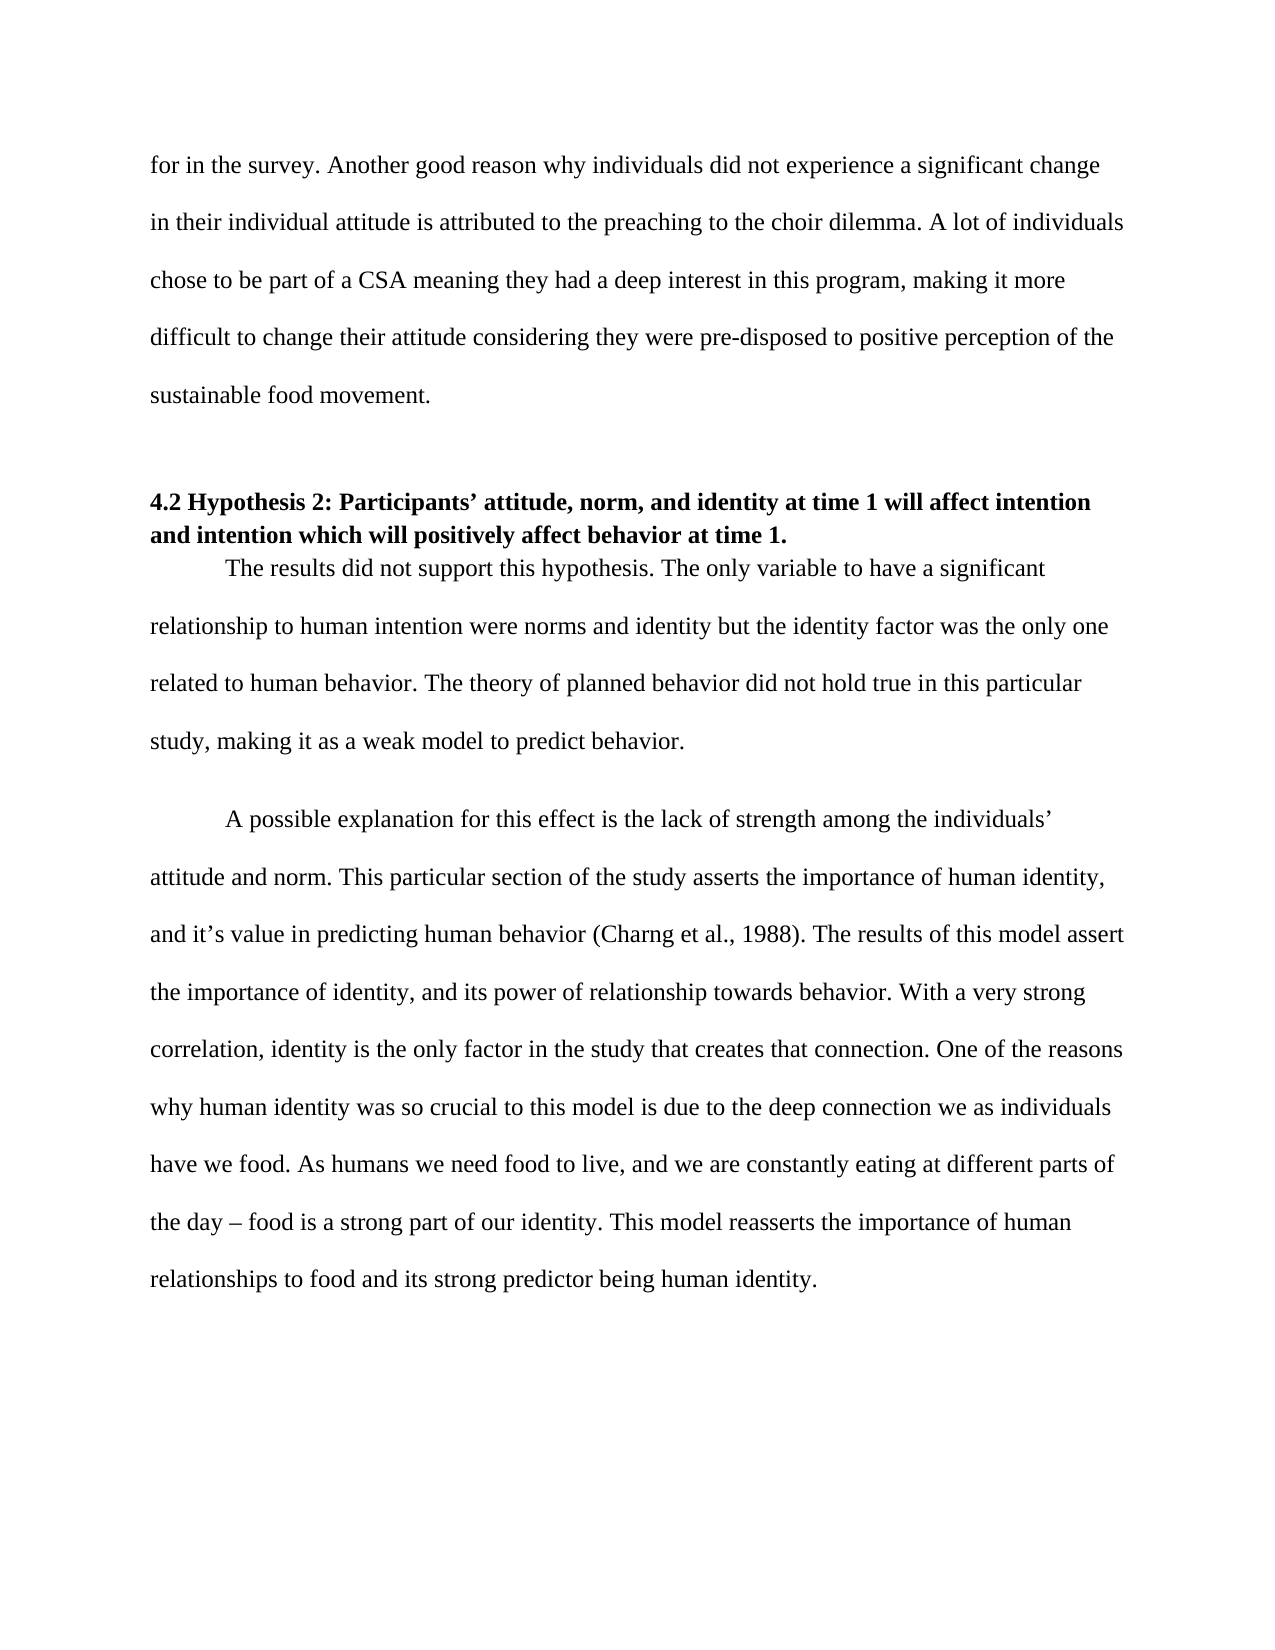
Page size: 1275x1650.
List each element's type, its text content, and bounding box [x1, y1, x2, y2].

text The results did not support this hypothesis. The only variable to have a significant relationship to human intention were norms and identity but the identity factor was the only one related to human behavior. The theory of planned behavior did not hold true in this particular study, making it as a weak model to predict behavior. [150, 553, 1125, 755]
text A possible explanation for this effect is the lack of strength among the individuals’ attitude and norm. This particular section of the study asserts the importance of human identity, and it’s value in predicting human behavior (Charng et al., 1988). The results of this model assert the importance of identity, and its power of relationship towards behavior. With a very strong correlation, identity is the only factor in the study that creates that connection. One of the reasons why human identity was so crucial to this model is due to the deep connection we as individuals have we food. As humans we need food to live, and we are constantly eating at different parts of the day – food is a strong part of our identity. This model reasserts the importance of human relationships to food and its strong predictor being human identity. [150, 804, 1125, 1293]
subtitle 4.2 Hypothesis 2: Participants’ attitude, norm, and identity at time 1 will affect intention and intention which will positively affect behavior at time 1. [150, 487, 1125, 549]
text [150, 150, 1125, 409]
